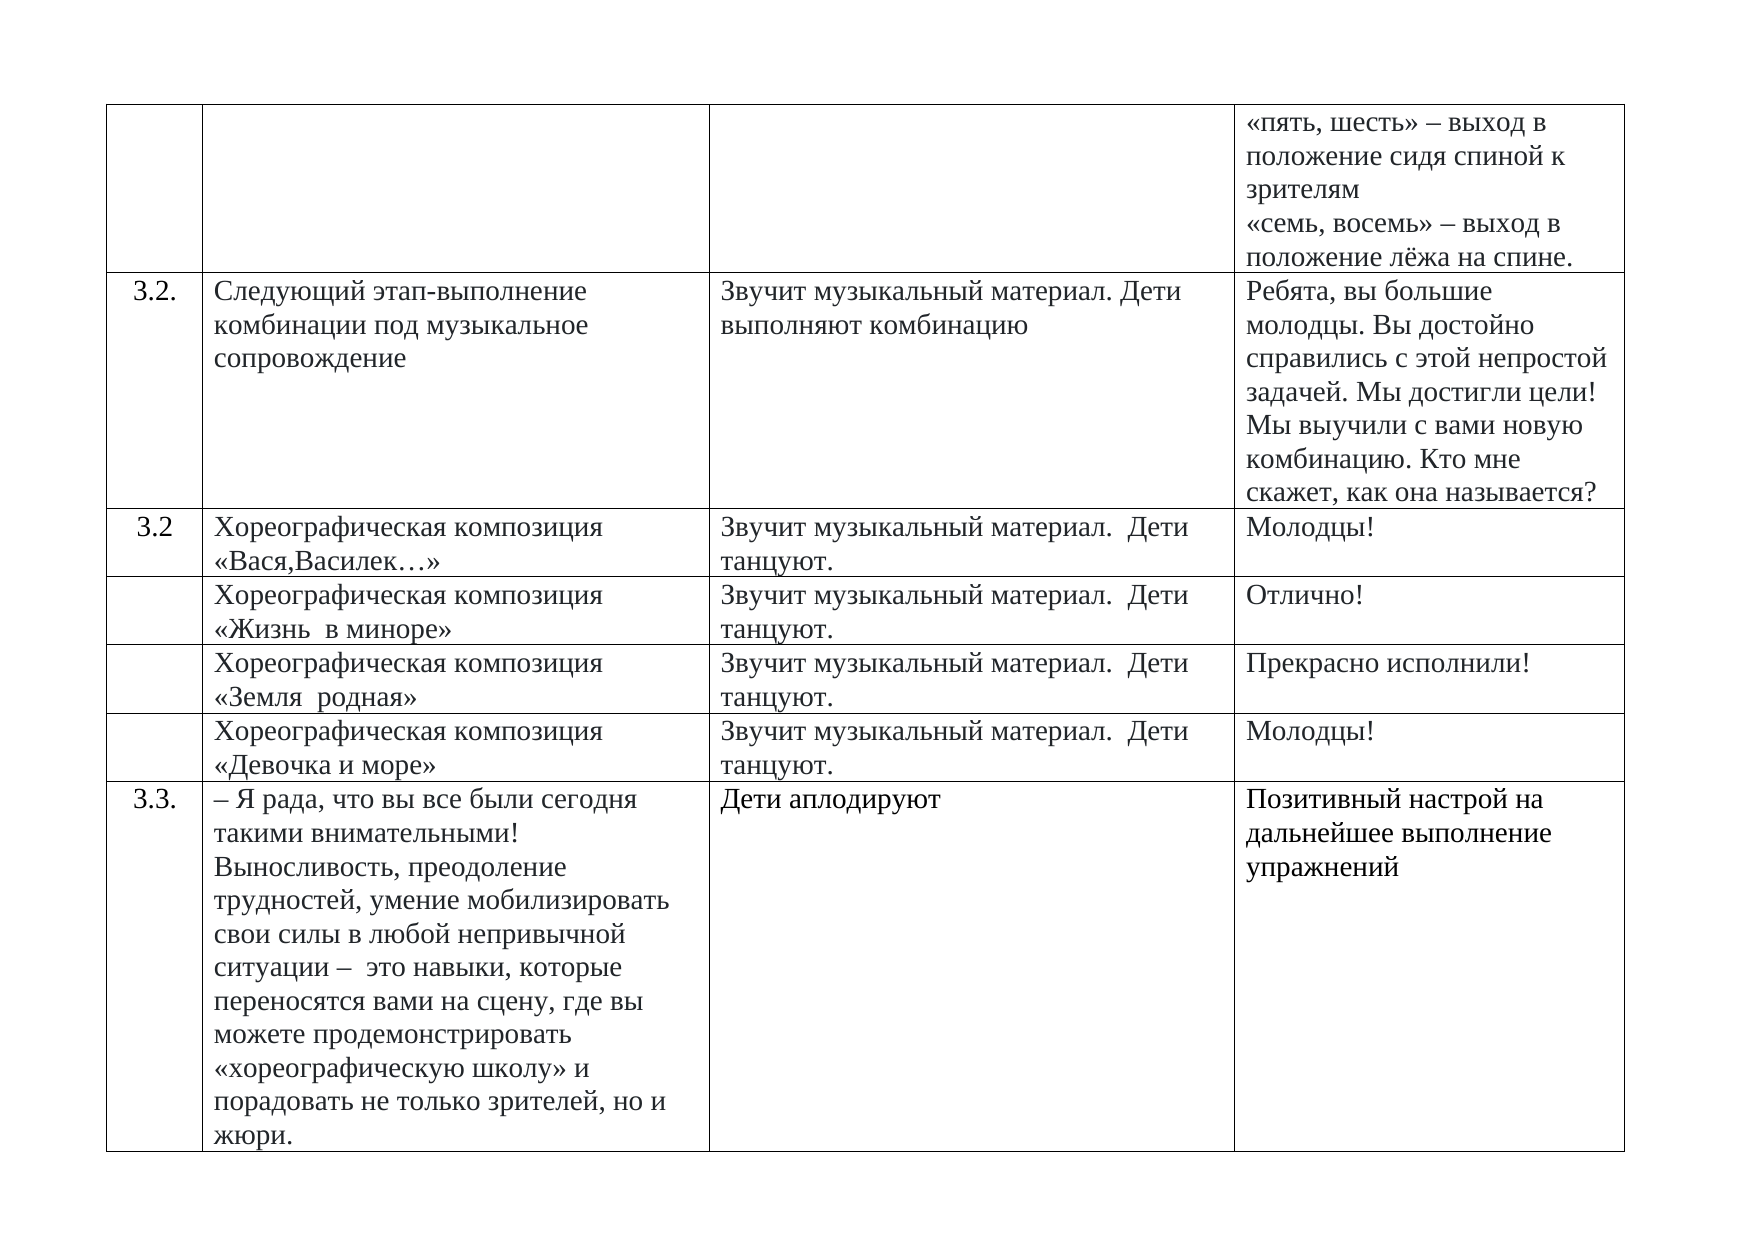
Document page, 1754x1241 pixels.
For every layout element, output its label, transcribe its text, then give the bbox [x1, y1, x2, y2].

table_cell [710, 105, 1234, 272]
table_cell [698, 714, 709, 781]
table_cell Следующий этап-выполнение комбинации под музыкальное сопровождение [203, 273, 709, 508]
table_cell Прекрасно исполнили! [1235, 645, 1624, 712]
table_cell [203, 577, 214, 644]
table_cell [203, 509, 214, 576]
table_cell 3.3. [107, 782, 202, 1151]
table_cell Отлично! [1235, 577, 1624, 644]
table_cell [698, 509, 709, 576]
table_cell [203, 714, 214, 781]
table_cell Звучит музыкальный материал. Дети танцуют. [710, 577, 1234, 644]
table_cell Молодцы! [1235, 714, 1624, 781]
table_cell Звучит музыкальный материал. Дети танцуют. [710, 714, 1234, 781]
table_cell Ребята, вы большие молодцы. Вы достойно справились с этой непростой задачей. Мы достигли цели! Мы выучили с вами новую комбинацию. Кто мне скажет, как она называется? [1235, 273, 1624, 508]
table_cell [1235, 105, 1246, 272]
table_cell Звучит музыкальный материал. Дети танцуют. [710, 645, 1234, 712]
table_cell Молодцы! [1235, 509, 1624, 576]
table_cell Звучит музыкальный материал. Дети танцуют. [710, 509, 1234, 576]
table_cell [203, 105, 709, 272]
table_cell [107, 714, 202, 781]
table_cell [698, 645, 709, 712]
table_cell Позитивный настрой на дальнейшее выполнение упражнений [1235, 782, 1624, 1151]
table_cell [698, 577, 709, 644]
table_cell [107, 577, 202, 644]
table_cell 3.2. [107, 273, 202, 508]
table_cell – Я рада, что вы все были сегодня такими внимательными! Выносливость, преодоление трудностей, умение мобилизировать свои силы в любой непривычной ситуации – это навыки, которые переносятся вами на сцену, где вы можете продемонстрировать «хореографическую школу» и порадовать не только зрителей, но и жюри. [203, 782, 709, 1151]
table_cell [107, 645, 202, 712]
table_cell Звучит музыкальный материал. Дети выполняют комбинацию [710, 273, 1234, 508]
table_cell Дети аплодируют [710, 782, 1234, 1151]
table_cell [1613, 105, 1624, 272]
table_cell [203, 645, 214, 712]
table_cell 3.2 [107, 509, 202, 576]
